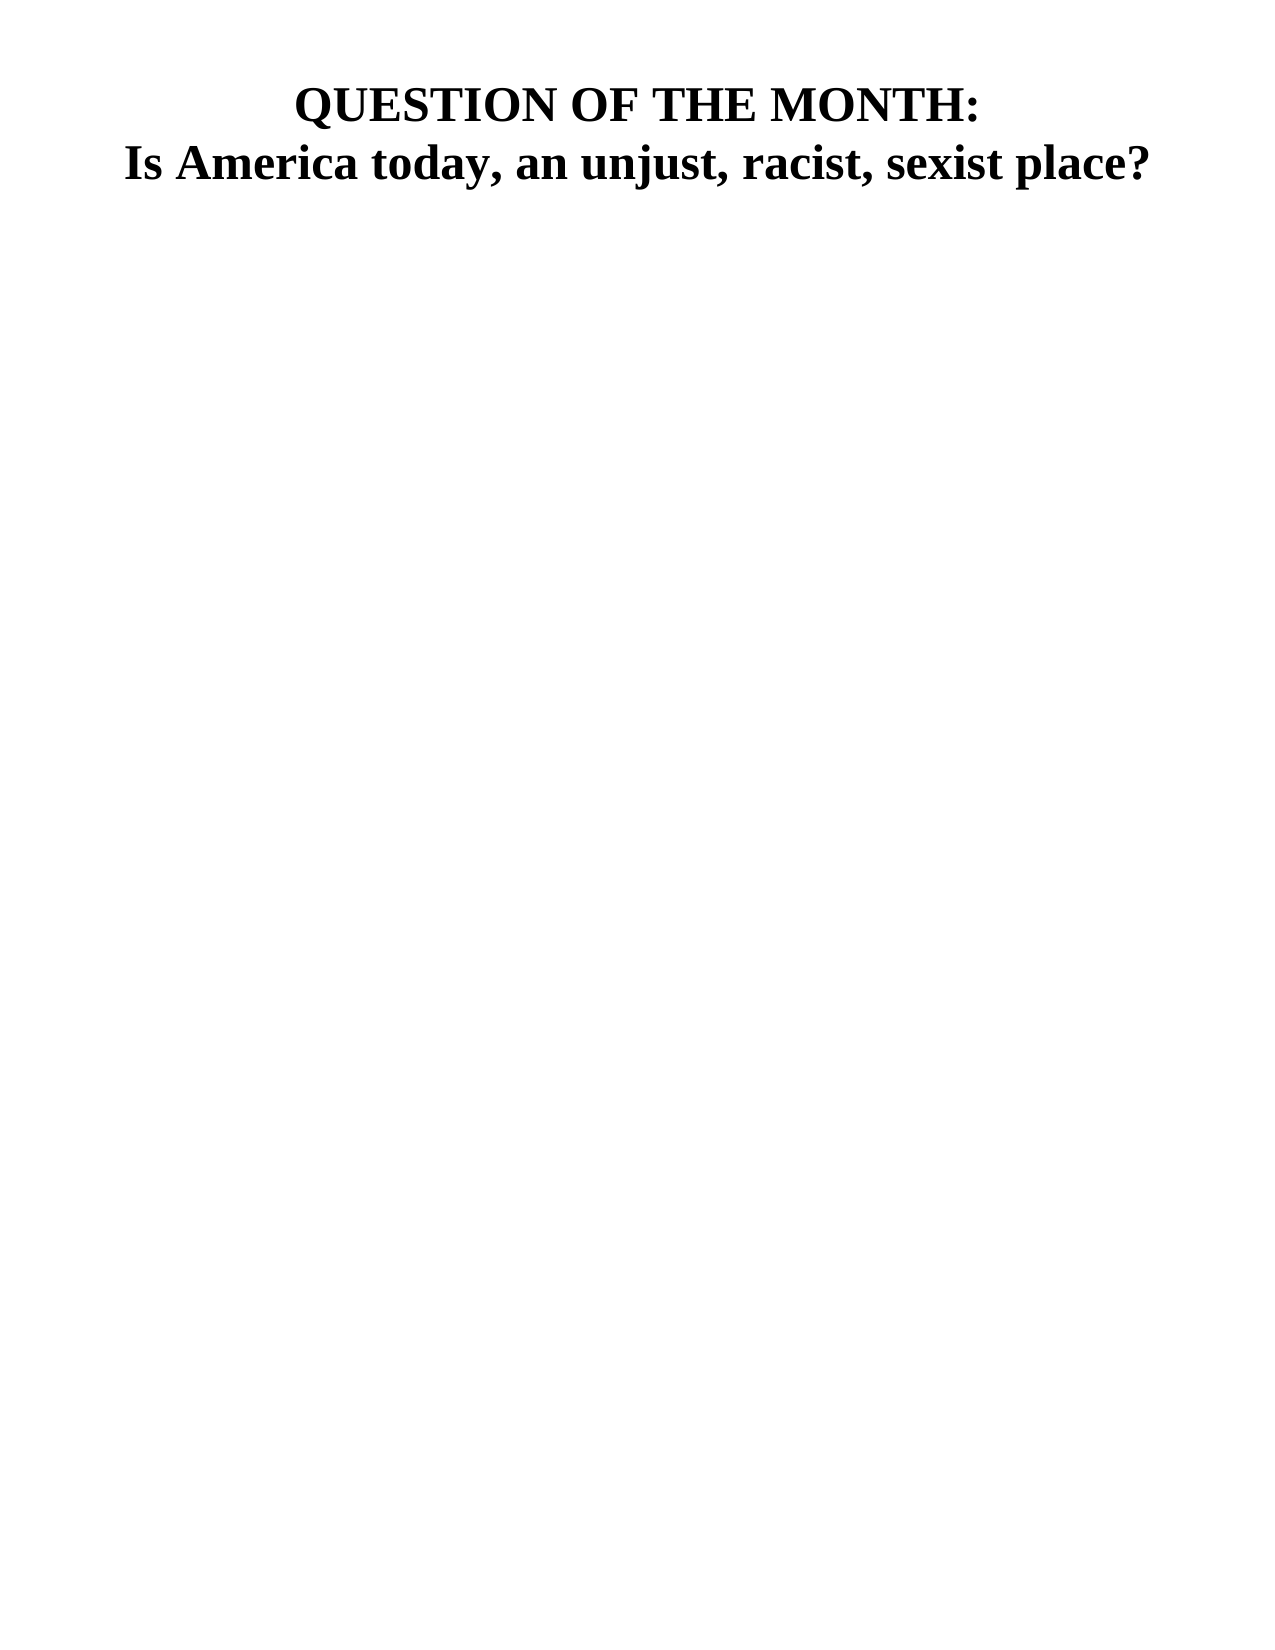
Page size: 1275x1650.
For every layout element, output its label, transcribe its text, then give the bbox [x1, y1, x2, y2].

text Is America today, an unjust, racist, sexist place? [30, 132, 1245, 190]
text QUESTION OF THE MONTH: [30, 75, 1245, 132]
